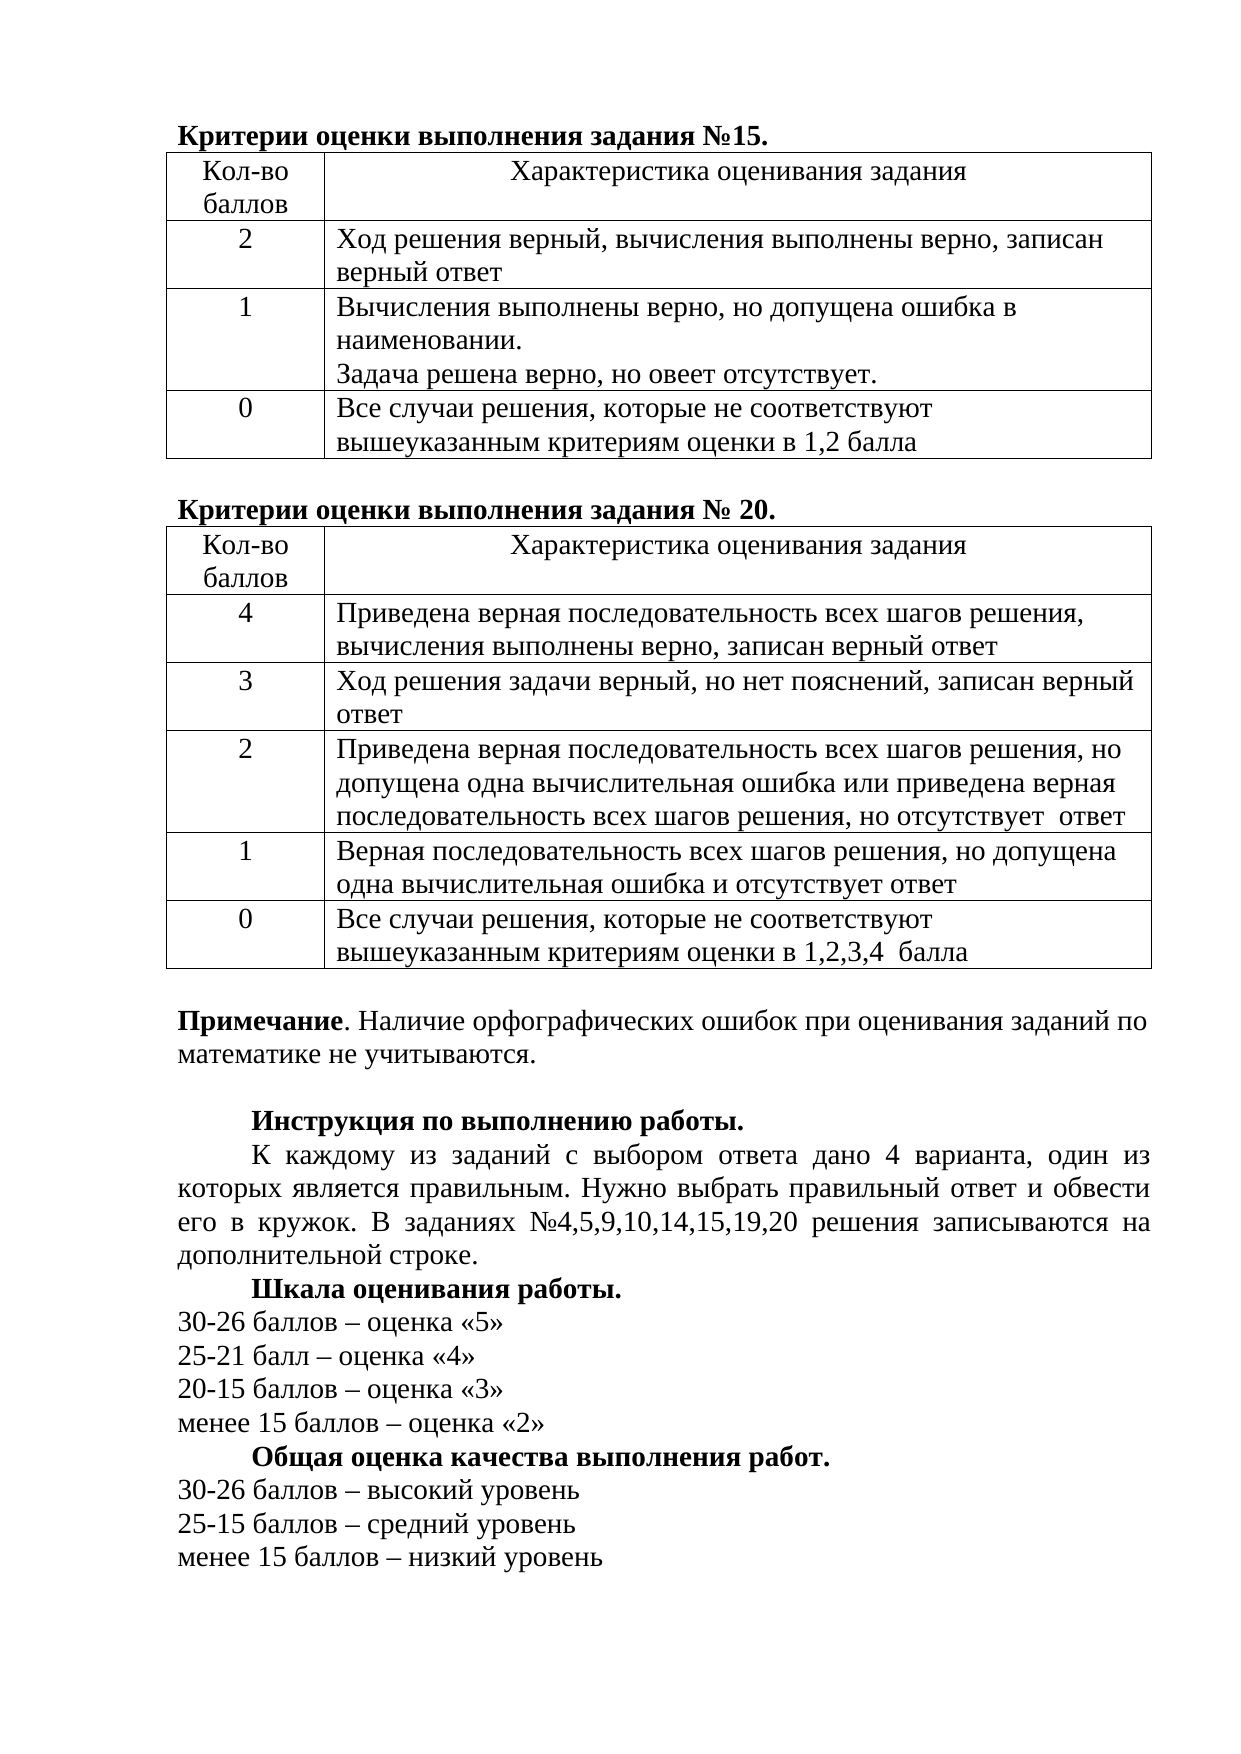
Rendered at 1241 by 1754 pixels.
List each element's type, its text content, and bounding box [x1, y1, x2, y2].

text Критерии оценки выполнения задания №15. [177, 118, 1152, 152]
table_cell Приведена верная последовательность всех шагов решения, вычисления выполнены верно, записан верный ответ [325, 595, 1151, 662]
text Примечание. Наличие орфографических ошибок при оценивания заданий по математике не учитываются. [177, 1003, 1152, 1070]
table_cell 2 [167, 731, 324, 832]
text Шкала оценивания работы. [177, 1271, 1152, 1304]
text менее 15 баллов – оценка «2» [177, 1405, 1152, 1439]
table_cell 0 [167, 391, 324, 458]
text К каждому из заданий с выбором ответа дано 4 варианта, один из которых является правильным. Нужно выбрать правильный ответ и обвести его в кружок. В заданиях №4,5,9,10,14,15,19,20 решения записываются на дополнительной строке. [177, 1137, 1152, 1271]
table_header Кол-во баллов [167, 527, 324, 594]
text менее 15 баллов – низкий уровень [177, 1539, 1152, 1573]
table_cell Приведена верная последовательность всех шагов решения, но допущена одна вычислительная ошибка или приведена верная последовательность всех шагов решения, но отсутствует ответ [325, 731, 1151, 832]
table_cell 3 [167, 663, 324, 730]
text 30-26 баллов – оценка «5» [177, 1304, 1152, 1338]
text 25-21 балл – оценка «4» [177, 1338, 1152, 1372]
text Критерии оценки выполнения задания № 20. [177, 492, 1152, 526]
table_cell Вычисления выполнены верно, но допущена ошибка в наименовании. Задача решена верно, но овеет отсутствует. [325, 289, 1151, 389]
table_cell Верная последовательность всех шагов решения, но допущена одна вычислительная ошибка и отсутствует ответ [325, 833, 1151, 900]
table_cell 1 [167, 833, 324, 900]
table_header Характеристика оценивания задания [325, 153, 1151, 220]
table_cell Ход решения задачи верный, но нет пояснений, записан верный ответ [325, 663, 1151, 730]
table_cell 2 [167, 221, 324, 288]
text Инструкция по выполнению работы. [177, 1103, 1152, 1137]
table_cell 0 [167, 901, 324, 968]
table_cell Все случаи решения, которые не соответствуют вышеуказанным критериям оценки в 1,2,3,4 балла [325, 901, 1151, 968]
text Общая оценка качества выполнения работ. [177, 1439, 1152, 1472]
table_cell Ход решения верный, вычисления выполнены верно, записан верный ответ [325, 221, 1151, 288]
table_cell 4 [167, 595, 324, 662]
table_cell Все случаи решения, которые не соответствуют вышеуказанным критериям оценки в 1,2 балла [325, 391, 1151, 458]
table_header Характеристика оценивания задания [325, 527, 1151, 594]
text 25-15 баллов – средний уровень [177, 1506, 1152, 1539]
text 30-26 баллов – высокий уровень [177, 1472, 1152, 1506]
table_header Кол-во баллов [167, 153, 324, 220]
table_cell 1 [167, 289, 324, 389]
text 20-15 баллов – оценка «3» [177, 1372, 1152, 1405]
